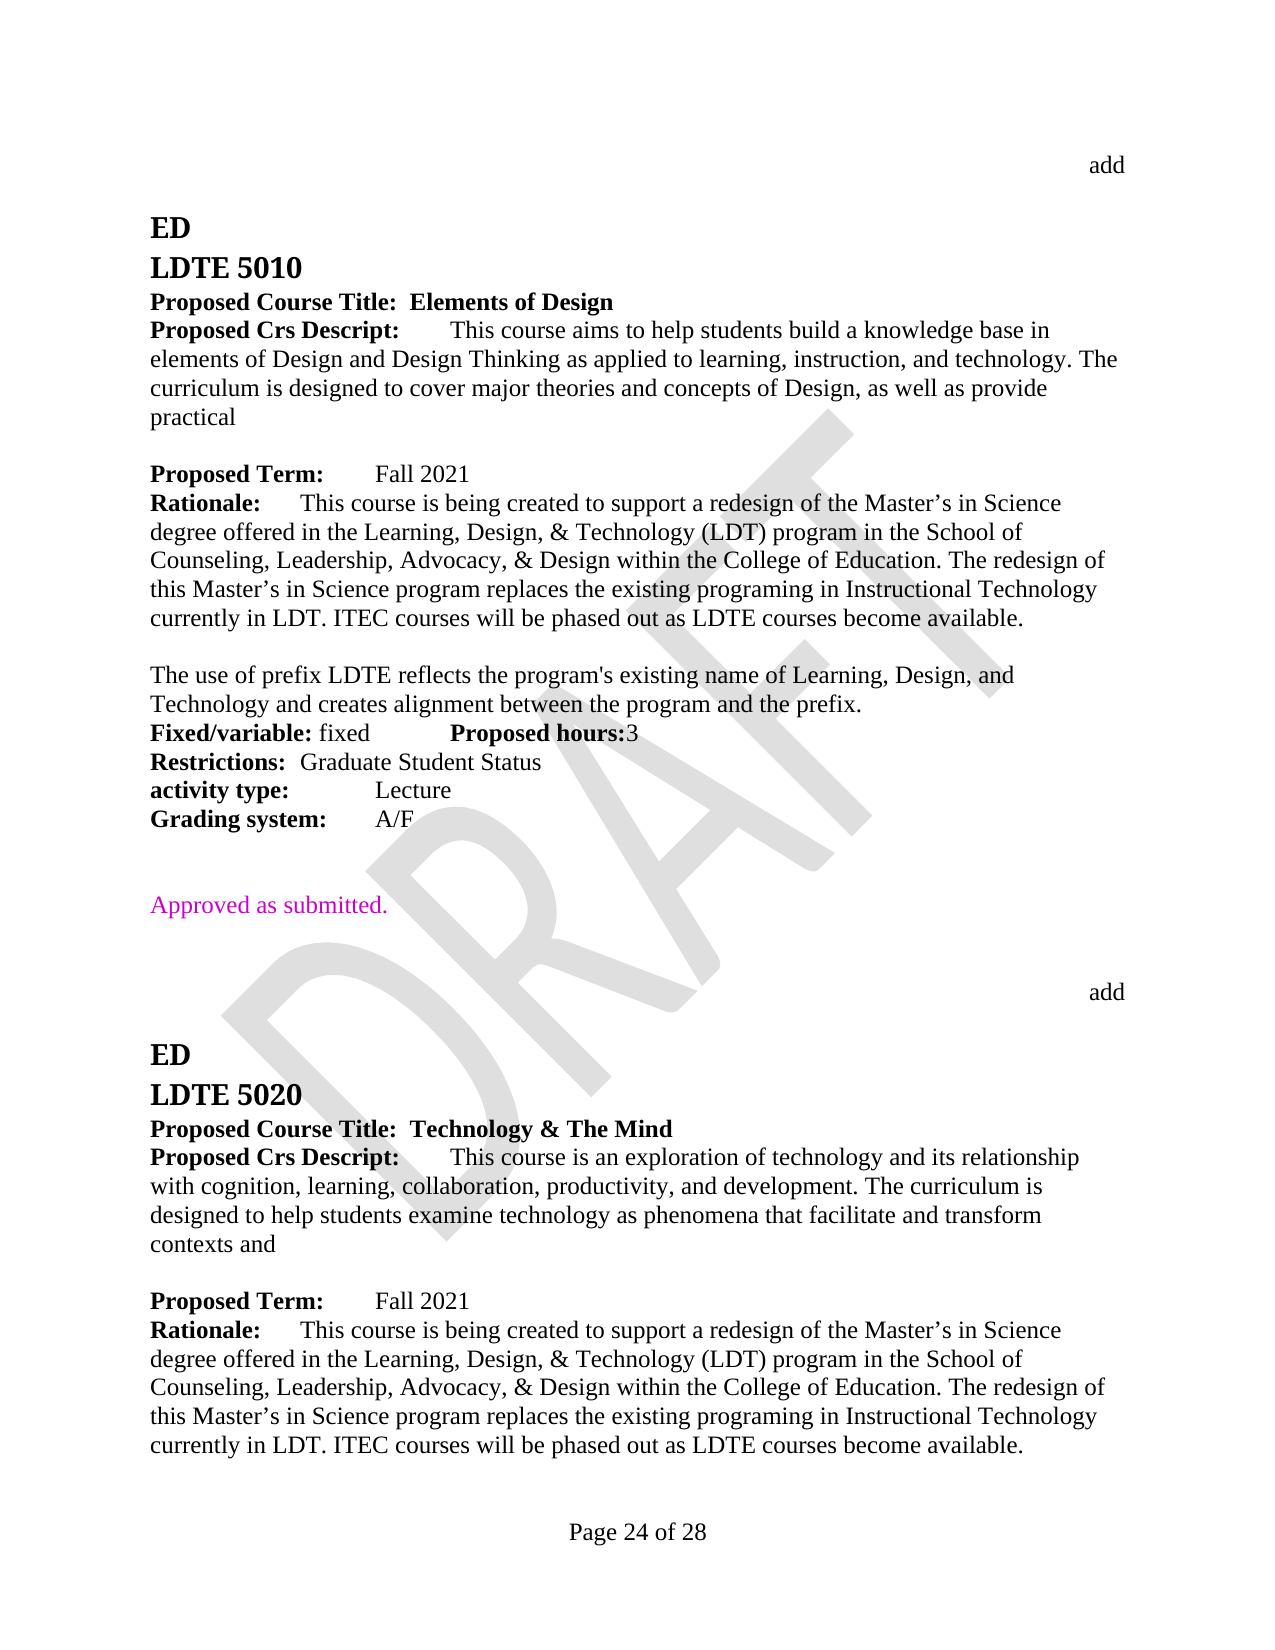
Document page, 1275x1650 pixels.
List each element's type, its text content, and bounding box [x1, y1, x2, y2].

text Rationale: This course is being created to support a redesign of the Master’s in Science degree offered in the Learning, Design, & Technology (LDT) program in the School of Counseling, Leadership, Advocacy, & Design within the College of Education. The redesign of this Master’s in Science program replaces the existing programing in Instructional Technology currently in LDT. ITEC courses will be phased out as LDTE courses become available. [150, 488, 1125, 632]
text add [150, 150, 1125, 179]
text Fixed/variable: fixed Proposed hours:3 [150, 718, 1125, 747]
text add [150, 977, 1125, 1006]
text ED [150, 207, 1125, 247]
text Rationale: This course is being created to support a redesign of the Master’s in Science degree offered in the Learning, Design, & Technology (LDT) program in the School of Counseling, Leadership, Advocacy, & Design within the College of Education. The redesign of this Master’s in Science program replaces the existing programing in Instructional Technology currently in LDT. ITEC courses will be phased out as LDTE courses become available. [150, 1315, 1125, 1459]
text Proposed Term: Fall 2021 [150, 459, 1125, 488]
text Restrictions: Graduate Student Status [150, 747, 1125, 776]
text The use of prefix LDTE reflects the program's existing name of Learning, Design, and Technology and creates alignment between the program and the prefix. [150, 661, 1125, 718]
text LDTE 5010 [150, 247, 1125, 287]
text Grading system: A/F [150, 804, 1125, 833]
text Proposed Course Title: Elements of Design [150, 287, 1125, 316]
text activity type: Lecture [150, 776, 1125, 804]
text Proposed Crs Descript: This course is an exploration of technology and its relationship with cognition, learning, collaboration, productivity, and development. The curriculum is designed to help students examine technology as phenomena that facilitate and transform contexts and [150, 1142, 1125, 1257]
text Approved as submitted. [150, 891, 1125, 919]
text Proposed Term: Fall 2021 [150, 1286, 1125, 1315]
text LDTE 5020 [150, 1074, 1125, 1114]
text Proposed Crs Descript: This course aims to help students build a knowledge base in elements of Design and Design Thinking as applied to learning, instruction, and technology. The curriculum is designed to cover major theories and concepts of Design, as well as provide practical [150, 316, 1125, 431]
text ED [150, 1034, 1125, 1074]
text Proposed Course Title: Technology & The Mind [150, 1114, 1125, 1142]
